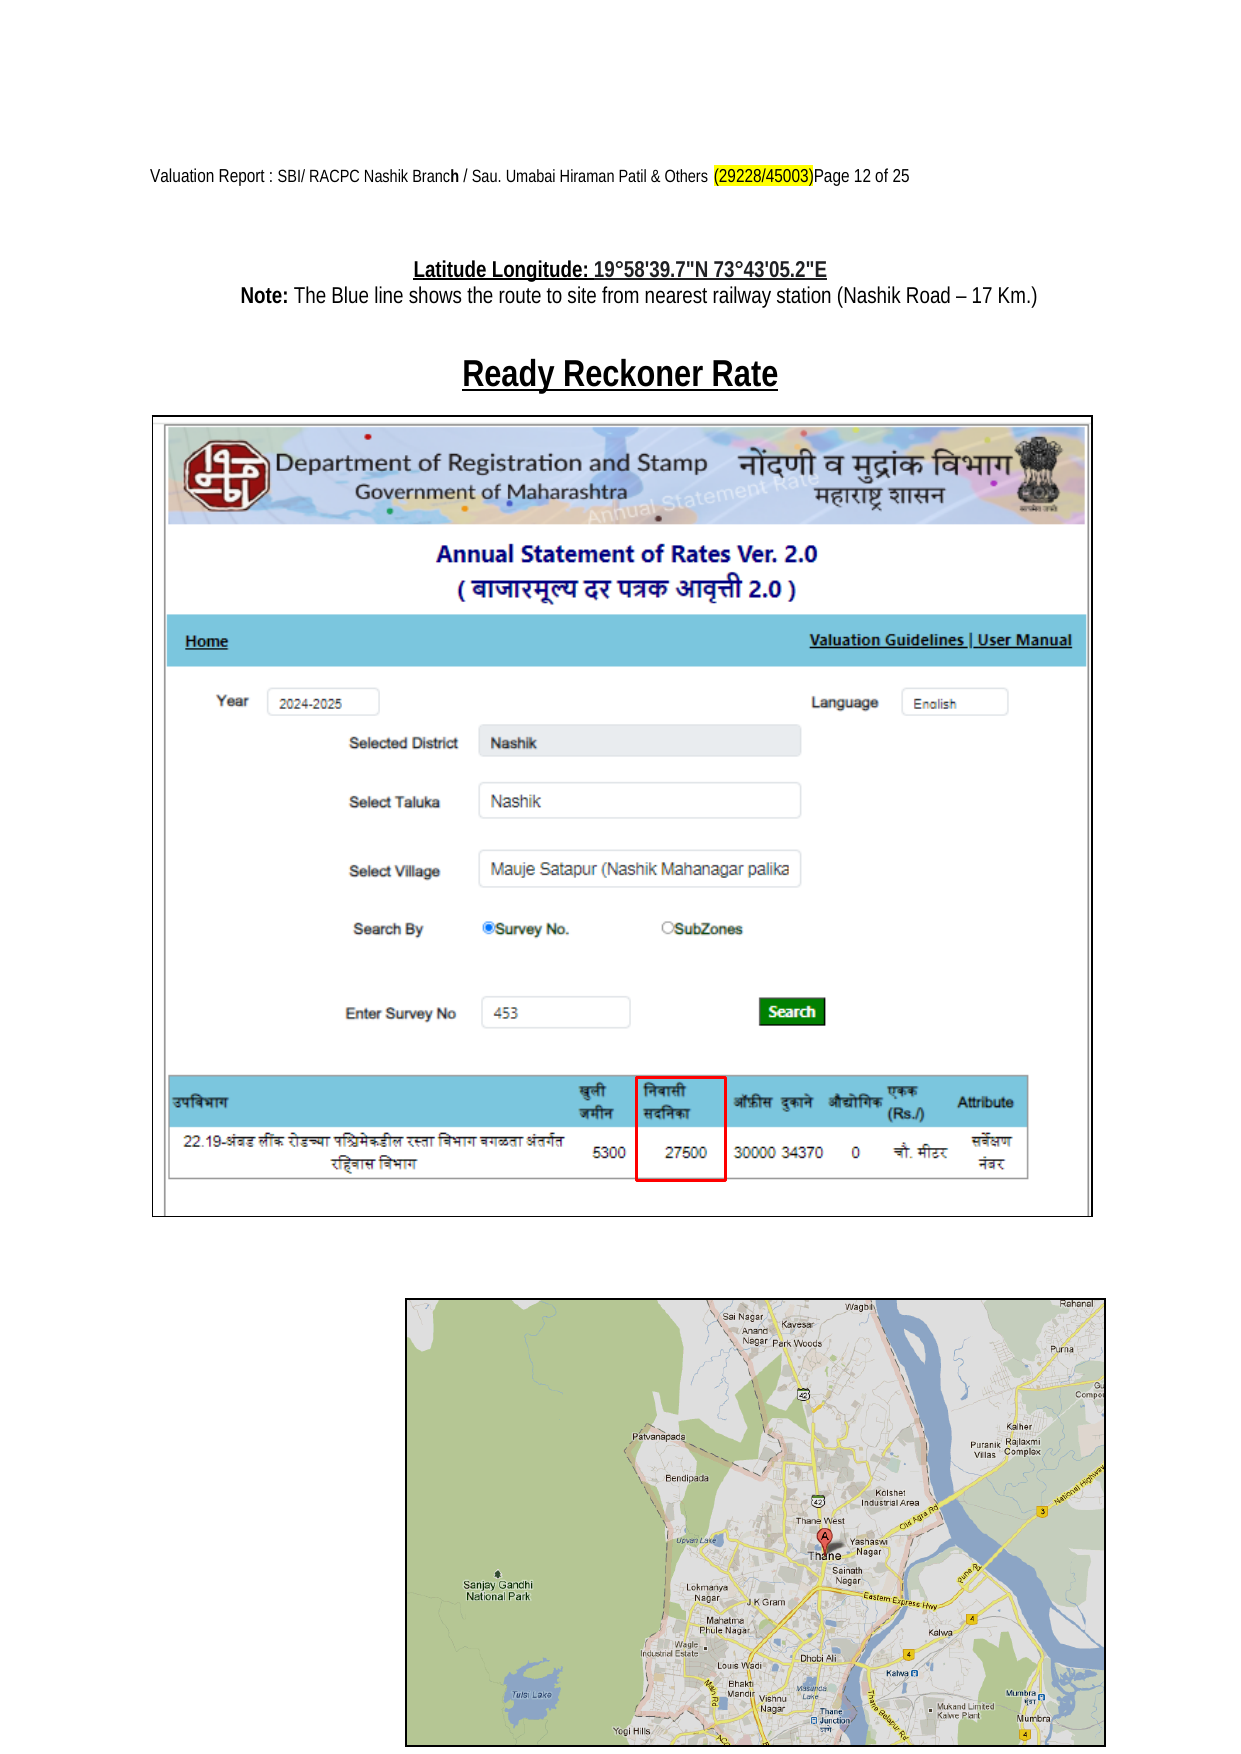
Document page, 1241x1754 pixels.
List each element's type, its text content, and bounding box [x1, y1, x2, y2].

picture [153, 417, 1091, 1216]
subtitle Note: The Blue line shows the route to site from nearest railway station (Nashik Road – 17 Km.) [187, 282, 1090, 308]
picture [407, 1300, 1104, 1745]
text Ready Reckoner Rate [150, 351, 1090, 394]
text Latitude Longitude: 19°58'39.7"N 73°43'05.2"E [150, 256, 1090, 282]
